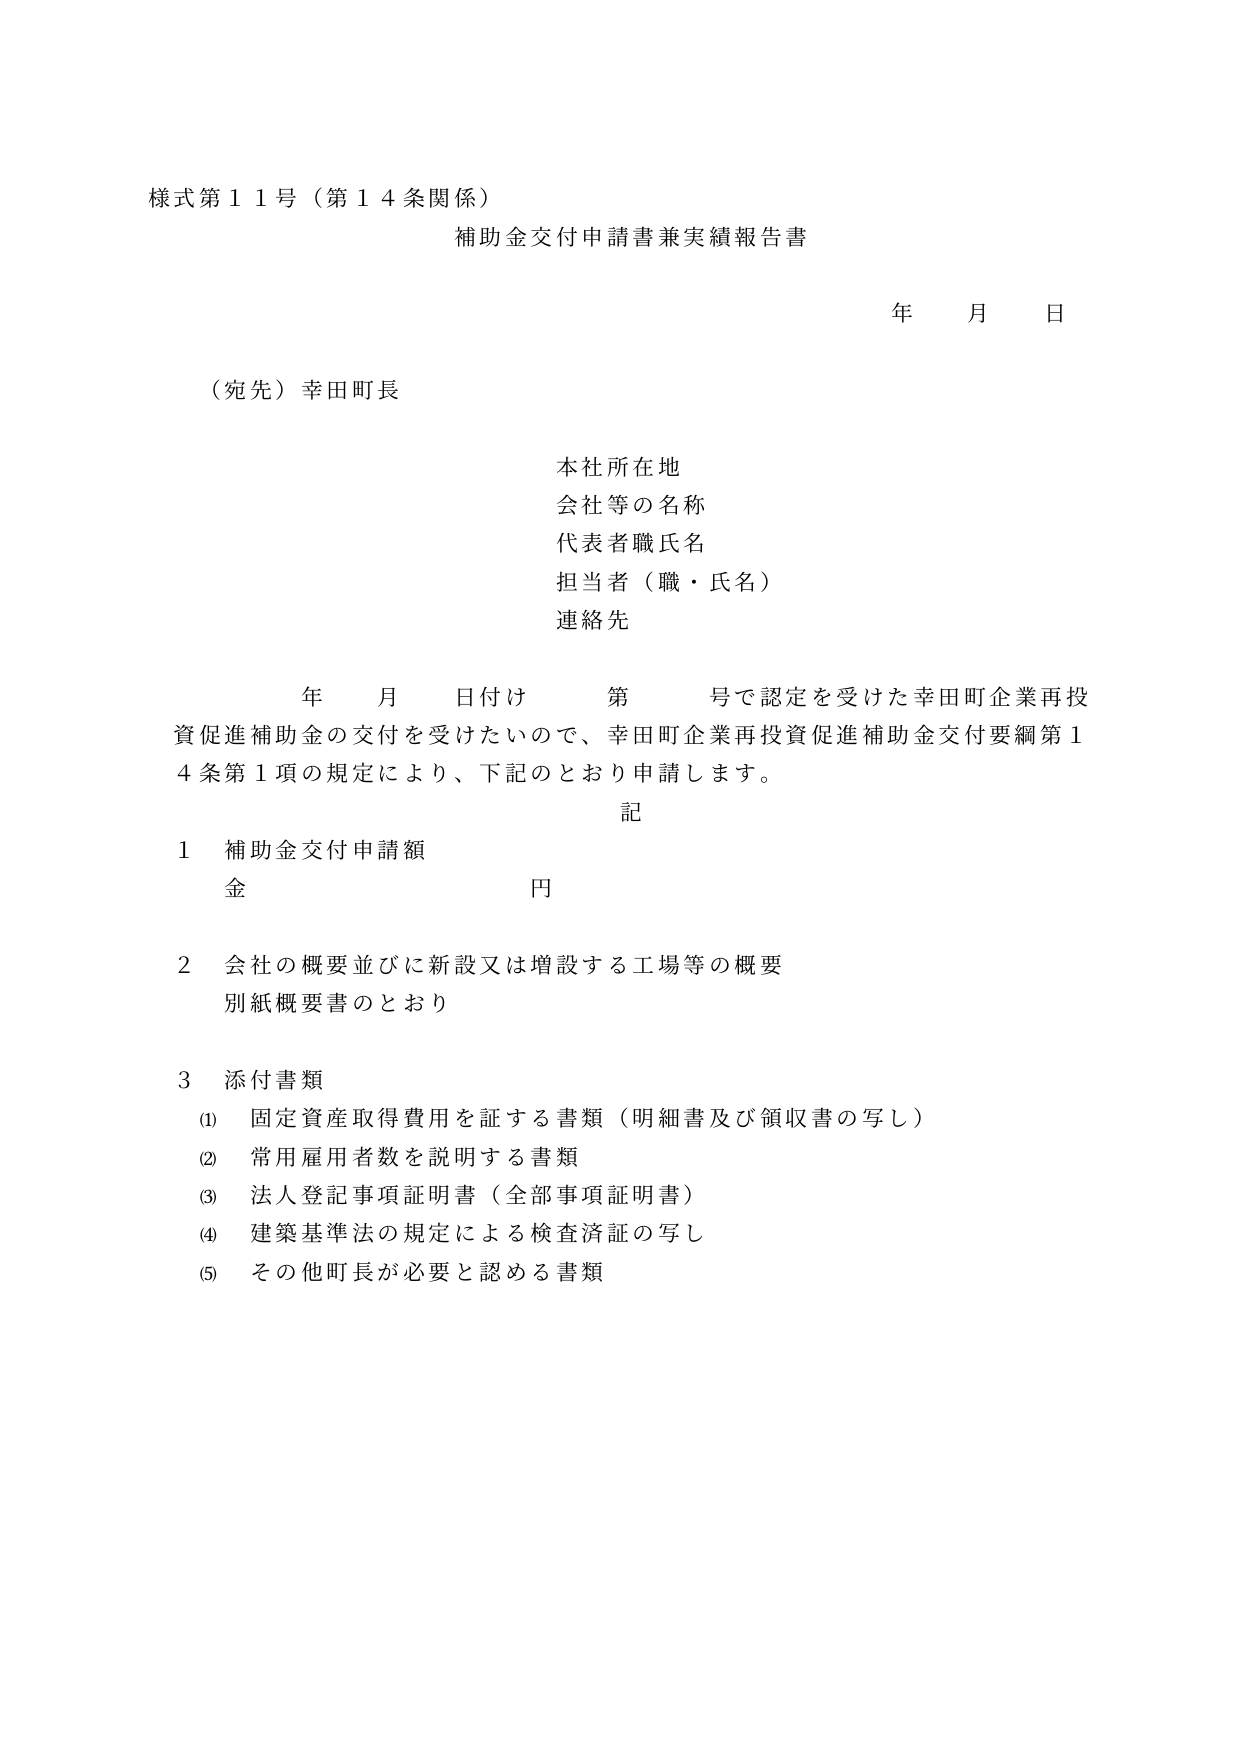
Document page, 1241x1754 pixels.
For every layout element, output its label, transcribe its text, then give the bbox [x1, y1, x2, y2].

text 様式第１１号（第１４条関係） [148, 178, 1092, 216]
text 会社等の名称 [553, 485, 1092, 523]
text ⑵ 常用雇用者数を説明する書類 [193, 1136, 1092, 1175]
text 本社所在地 [553, 446, 1092, 485]
text 記 [170, 791, 1092, 830]
text ２ 会社の概要並びに新設又は増設する工場等の概要 [170, 945, 1092, 983]
text 別紙概要書のとおり [215, 983, 1092, 1021]
text 代表者職氏名 [553, 523, 1092, 561]
text （宛先）幸田町長 [193, 370, 1092, 408]
text ⑶ 法人登記事項証明書（全部事項証明書） [193, 1175, 1092, 1213]
text ⑷ 建築基準法の規定による検査済証の写し [193, 1213, 1092, 1251]
text 補助金交付申請書兼実績報告書 [170, 216, 1092, 255]
text ⑸ その他町長が必要と認める書類 [193, 1251, 1092, 1290]
text ３ 添付書類 [170, 1060, 1092, 1098]
text 担当者（職・氏名） [553, 561, 1092, 600]
text ⑴ 固定資産取得費用を証する書類（明細書及び領収書の写し） [193, 1098, 1092, 1136]
text １ 補助金交付申請額 [170, 830, 1092, 868]
text 連絡先 [553, 600, 1092, 638]
text 年 月 日付け 第 号で認定を受けた幸田町企業再投資促進補助金の交付を受けたいので、幸田町企業再投資促進補助金交付要綱第１４条第１項の規定により、下記のとおり申請します。 [170, 676, 1092, 791]
text 金 円 [215, 868, 1092, 906]
text 年 月 日 [170, 293, 1070, 331]
